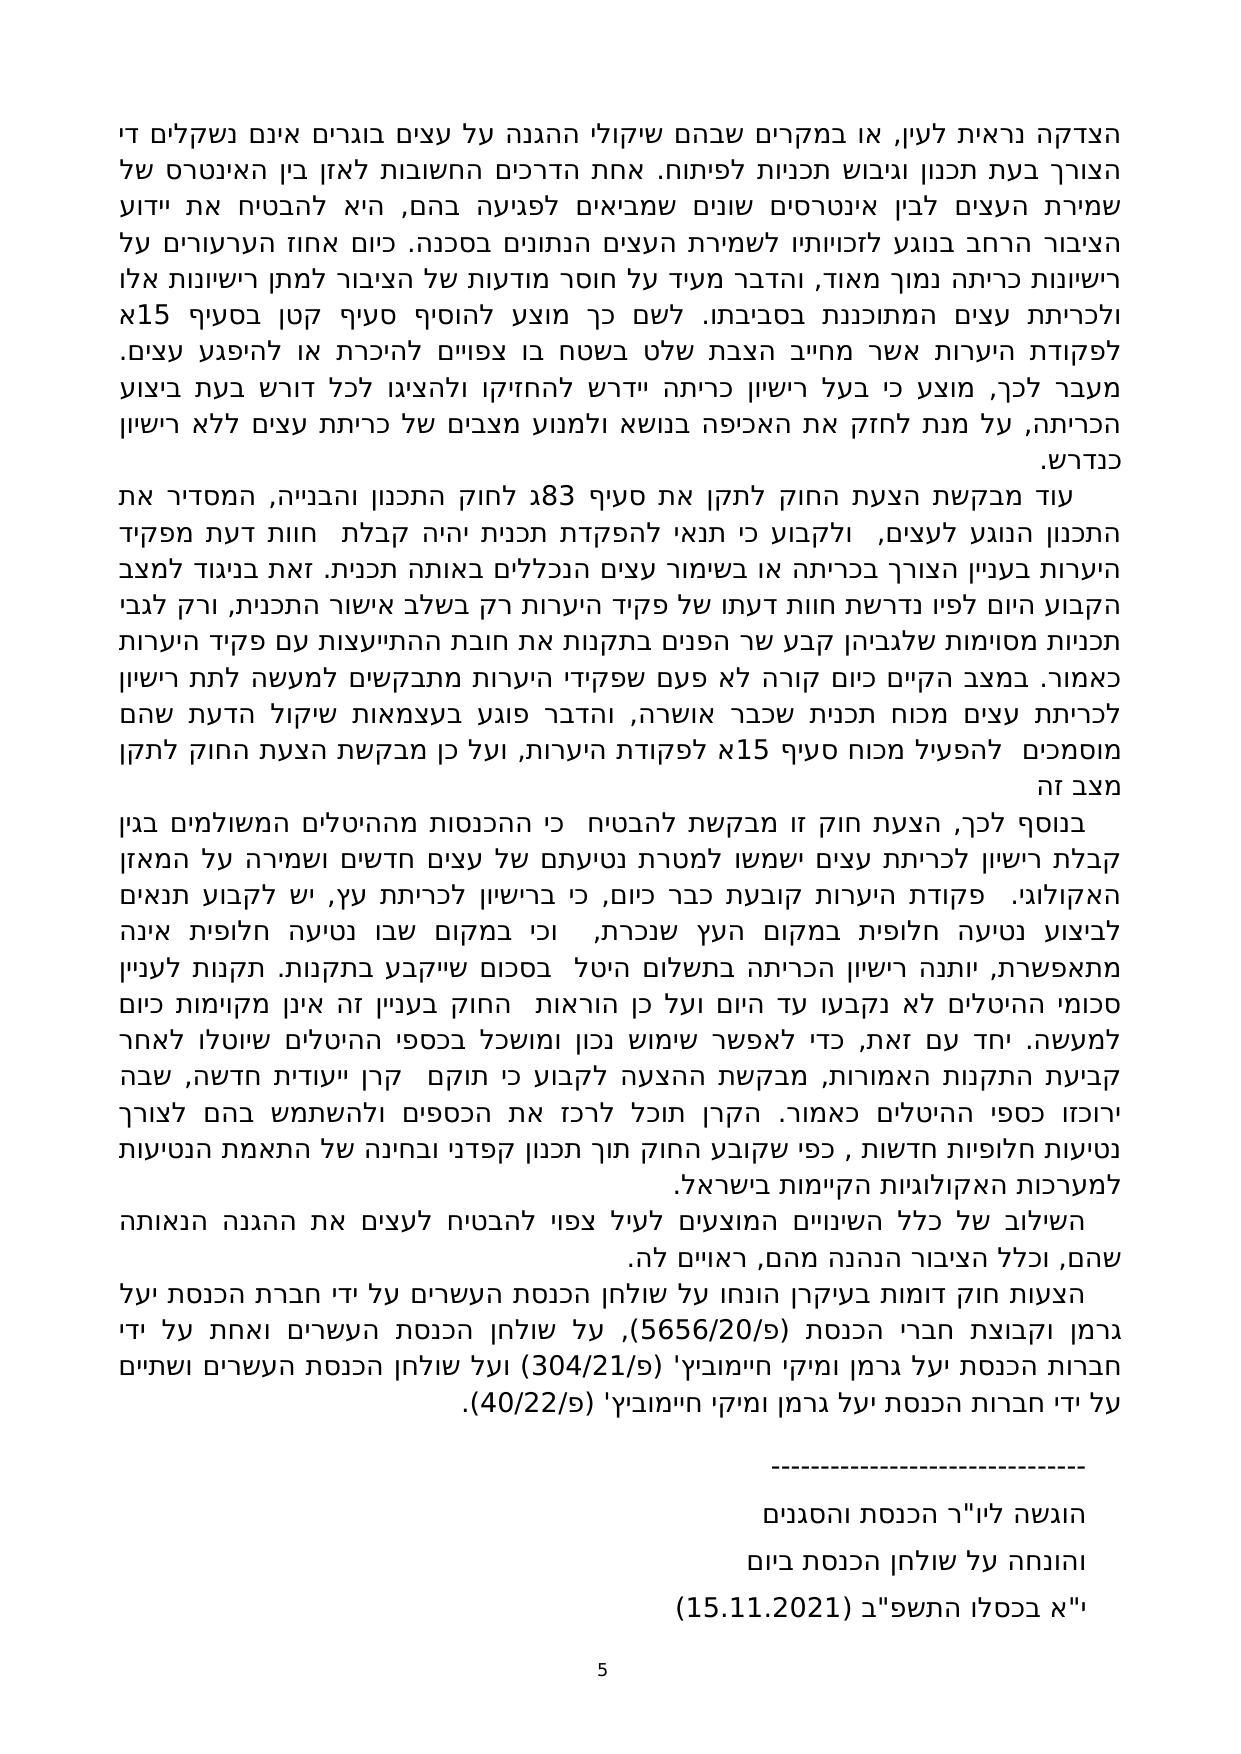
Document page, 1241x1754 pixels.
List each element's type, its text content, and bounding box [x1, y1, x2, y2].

text השילוב של כלל השינויים המוצעים לעיל צפוי להבטיח לעצים את ההגנה הנאותה שהם, וכלל הציבור הנהנה מהם, ראויים לה. [118, 1206, 1122, 1273]
text הצעות חוק דומות בעיקרן הונחו על שולחן הכנסת העשרים על ידי חברת הכנסת יעל גרמן וקבוצת חברי הכנסת (פ/5656/20), על שולחן הכנסת העשרים ואחת על ידי חברות הכנסת יעל גרמן ומיקי חיימוביץ' (פ/304/21) ועל שולחן הכנסת העשרים ושתיים על ידי חברות הכנסת יעל גרמן ומיקי חיימוביץ' (פ/40/22). [118, 1278, 1122, 1418]
text י"א בכסלו התשפ"ב (15.11.2021) [118, 1592, 1122, 1624]
text והונחה על שולחן הכנסת ביום [118, 1545, 1122, 1577]
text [118, 118, 1122, 476]
text הוגשה ליו"ר הכנסת והסגנים [118, 1498, 1122, 1529]
text -------------------------------- [118, 1451, 1122, 1482]
text בנוסף לכך, הצעת חוק זו מבקשת להבטיח כי ההכנסות מההיטלים המשולמים בגין קבלת רישיון לכריתת עצים ישמשו למטרת נטיעתם של עצים חדשים ושמירה על המאזן האקולוגי. פקודת היערות קובעת כבר כיום, כי ברישיון לכריתת עץ, יש לקבוע תנאים לביצוע נטיעה חלופית במקום העץ שנכרת, וכי במקום שבו נטיעה חלופית אינה מתאפשרת, יותנה רישיון הכריתה בתשלום היטל בסכום שייקבע בתקנות. תקנות לעניין סכומי ההיטלים לא נקבעו עד היום ועל כן הוראות החוק בעניין זה אינן מקוימות כיום למעשה. יחד עם זאת, כדי לאפשר שימוש נכון ומושכל בכספי ההיטלים שיוטלו לאחר קביעת התקנות האמורות, מבקשת ההצעה לקבוע כי תוקם קרן ייעודית חדשה, שבה ירוכזו כספי ההיטלים כאמור. הקרן תוכל לרכז את הכספים ולהשתמש בהם לצורך נטיעות חלופיות חדשות , כפי שקובע החוק תוך תכנון קפדני ובחינה של התאמת הנטיעות למערכות האקולוגיות הקיימות בישראל. [118, 807, 1122, 1201]
text עוד מבקשת הצעת החוק לתקן את סעיף 83ג לחוק התכנון והבנייה, המסדיר את התכנון הנוגע לעצים, ולקבוע כי תנאי להפקדת תכנית יהיה קבלת חוות דעת מפקיד היערות בעניין הצורך בכריתה או בשימור עצים הנכללים באותה תכנית. זאת בניגוד למצב הקבוע היום לפיו נדרשת חוות דעתו של פקיד היערות רק בשלב אישור התכנית, ורק לגבי תכניות מסוימות שלגביהן קבע שר הפנים בתקנות את חובת ההתייעצות עם פקיד היערות כאמור. במצב הקיים כיום קורה לא פעם שפקידי היערות מתבקשים למעשה לתת רישיון לכריתת עצים מכוח תכנית שכבר אושרה, והדבר פוגע בעצמאות שיקול הדעת שהם מוסמכים להפעיל מכוח סעיף 15א לפקודת היערות, ועל כן מבקשת הצעת החוק לתקן מצב זה [118, 481, 1122, 802]
